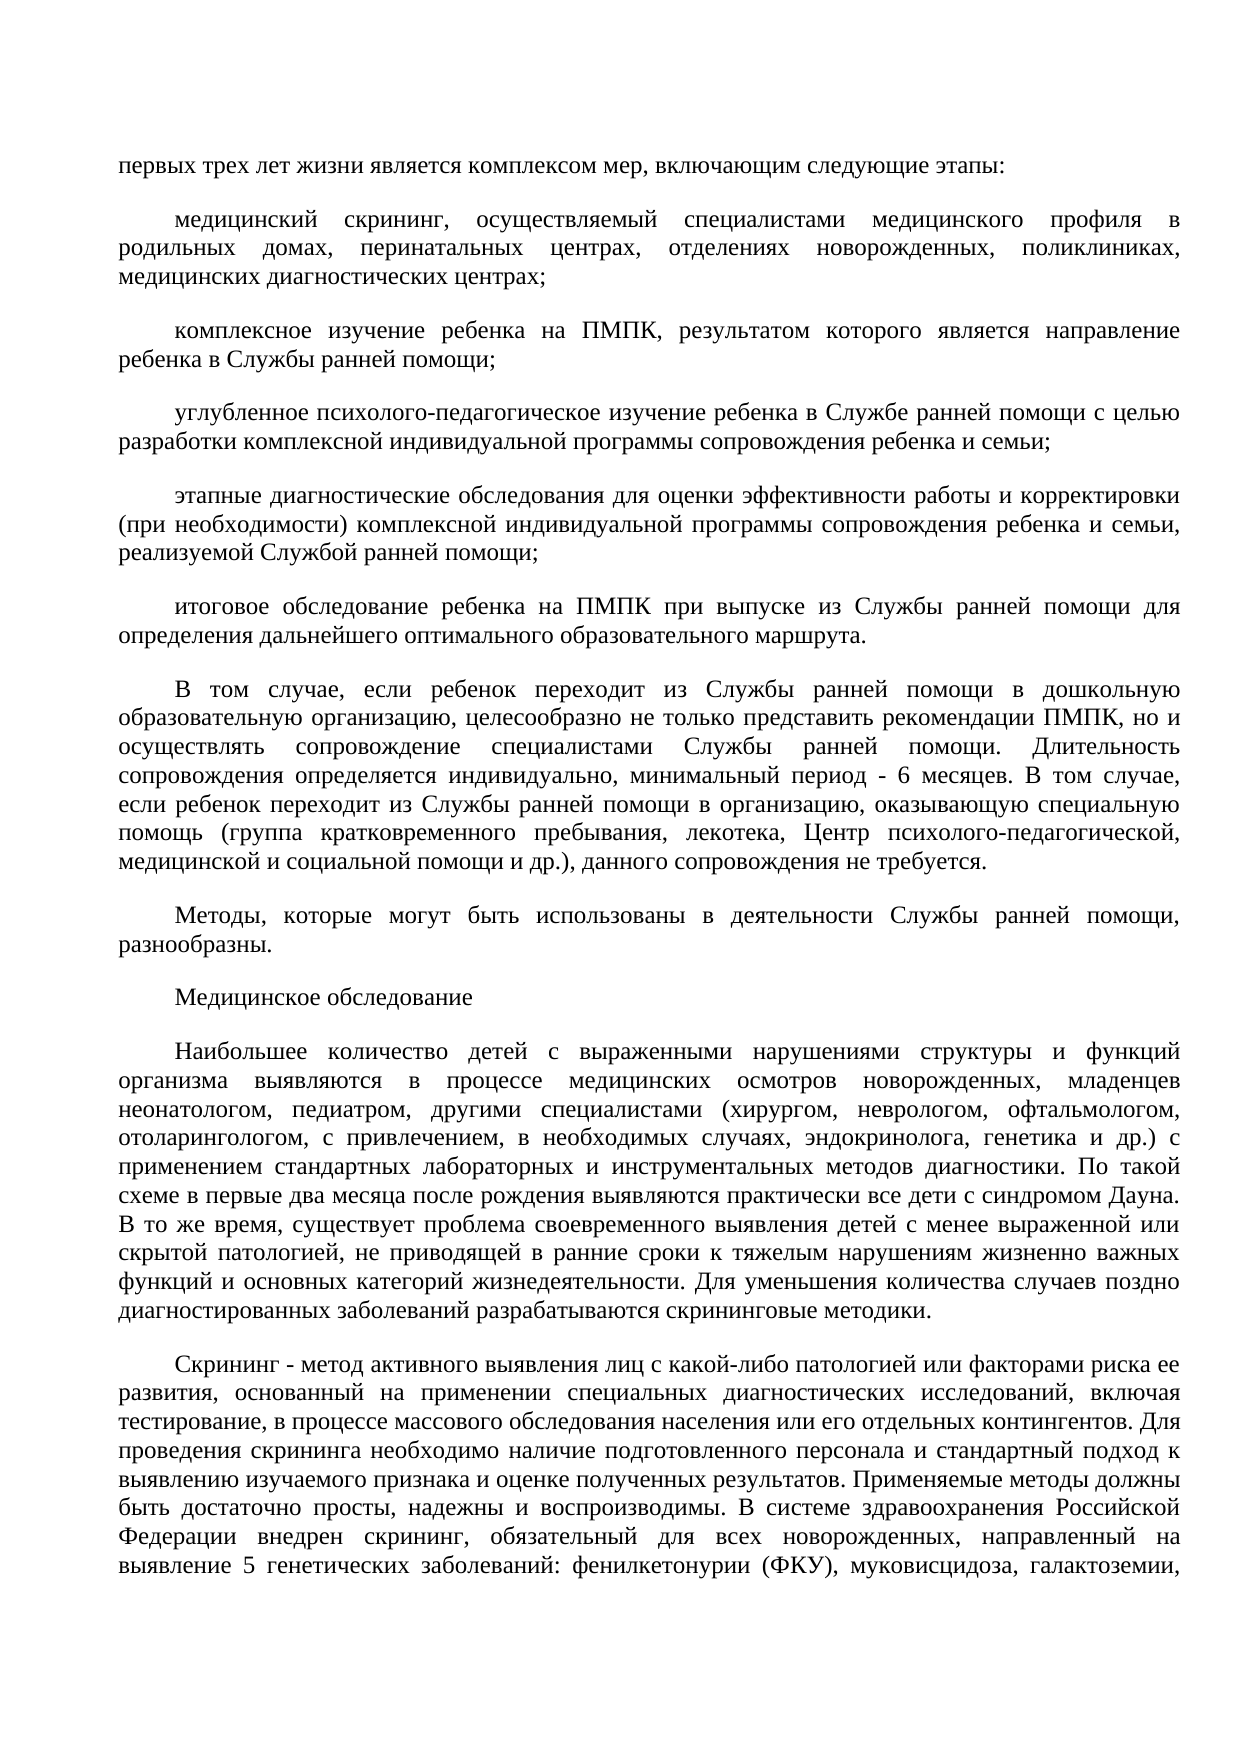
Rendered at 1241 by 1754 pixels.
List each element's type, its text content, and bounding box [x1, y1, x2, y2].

text Методы, которые могут быть использованы в деятельности Службы ранней помощи, разнообразны. [118, 900, 1181, 957]
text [118, 150, 1181, 179]
text комплексное изучение ребенка на ПМПК, результатом которого является направление ребенка в Службы ранней помощи; [118, 315, 1181, 372]
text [118, 1349, 1181, 1579]
text углубленное психолого-педагогическое изучение ребенка в Службе ранней помощи с целью разработки комплексной индивидуальной программы сопровождения ребенка и семьи; [118, 397, 1181, 455]
text итоговое обследование ребенка на ПМПК при выпуске из Службы ранней помощи для определения дальнейшего оптимального образовательного маршрута. [118, 591, 1181, 649]
text медицинский скрининг, осуществляемый специалистами медицинского профиля в родильных домах, перинатальных центрах, отделениях новорожденных, поликлиниках, медицинских диагностических центрах; [118, 204, 1181, 290]
text Медицинское обследование [118, 982, 1181, 1011]
text В том случае, если ребенок переходит из Службы ранней помощи в дошкольную образовательную организацию, целесообразно не только представить рекомендации ПМПК, но и осуществлять сопровождение специалистами Службы ранней помощи. Длительность сопровождения определяется индивидуально, минимальный период - 6 месяцев. В том случае, если ребенок переходит из Службы ранней помощи в организацию, оказывающую специальную помощь (группа кратковременного пребывания, лекотека, Центр психолого-педагогической, медицинской и социальной помощи и др.), данного сопровождения не требуется. [118, 674, 1181, 875]
text Наибольшее количество детей с выраженными нарушениями структуры и функций организма выявляются в процессе медицинских осмотров новорожденных, младенцев неонатологом, педиатром, другими специалистами (хирургом, неврологом, офтальмологом, отоларингологом, с привлечением, в необходимых случаях, эндокринолога, генетика и др.) с применением стандартных лабораторных и инструментальных методов диагностики. По такой схеме в первые два месяца после рождения выявляются практически все дети с синдромом Дауна. В то же время, существует проблема своевременного выявления детей с менее выраженной или скрытой патологией, не приводящей в ранние сроки к тяжелым нарушениям жизненно важных функций и основных категорий жизнедеятельности. Для уменьшения количества случаев поздно диагностированных заболеваний разрабатываются скрининговые методики. [118, 1036, 1181, 1324]
text этапные диагностические обследования для оценки эффективности работы и корректировки (при необходимости) комплексной индивидуальной программы сопровождения ребенка и семьи, реализуемой Службой ранней помощи; [118, 480, 1181, 566]
